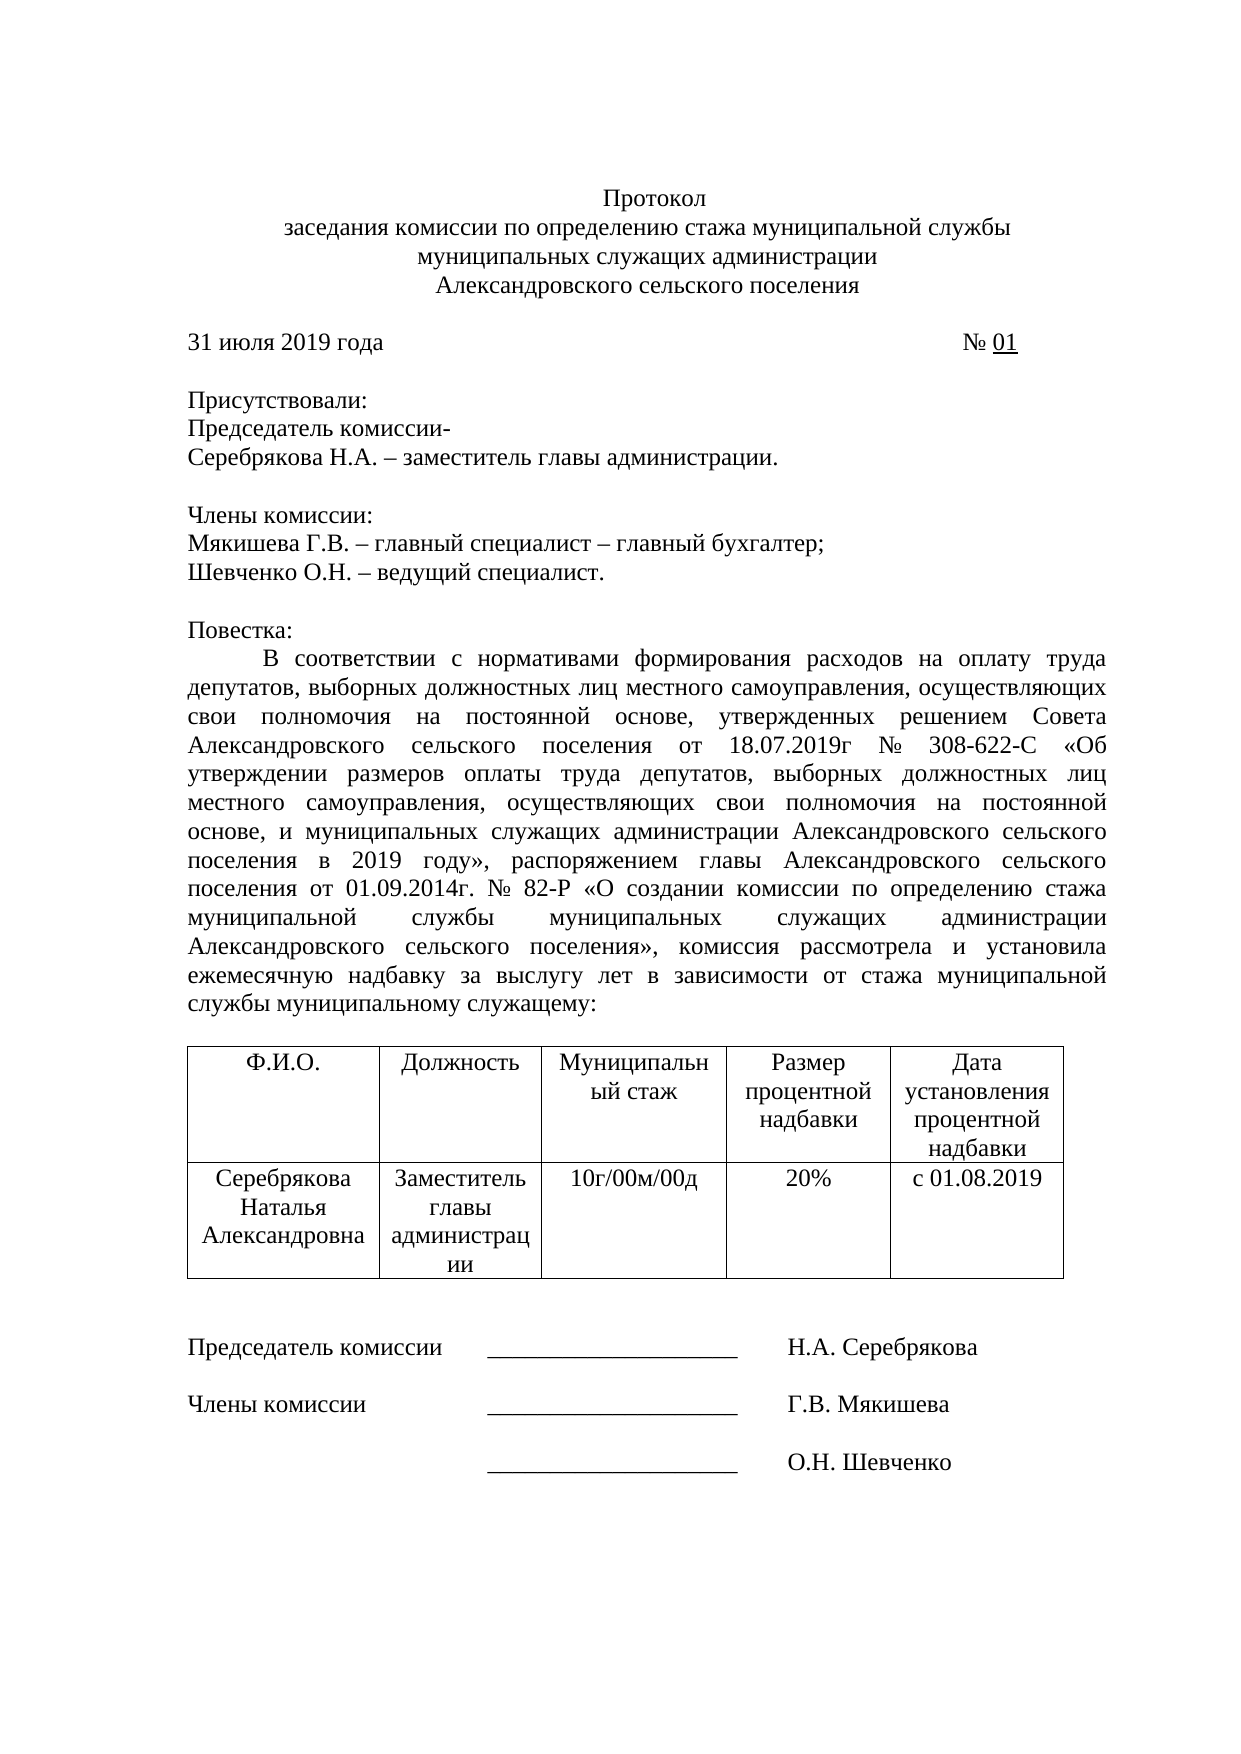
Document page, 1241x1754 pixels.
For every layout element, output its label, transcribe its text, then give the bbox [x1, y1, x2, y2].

text Повестка: [187, 615, 1107, 643]
text Протокол [187, 183, 1107, 212]
text Председатель комиссии- [187, 413, 1107, 442]
table_cell Серебрякова Наталья Александровна [188, 1163, 379, 1278]
table_cell с 01.08.2019 [891, 1163, 1063, 1278]
text Председатель комиссии ____________________ Н.А. Серебрякова [187, 1332, 1107, 1361]
text муниципальных служащих администрации [187, 241, 1107, 270]
text ____________________ О.Н. Шевченко [187, 1447, 1107, 1476]
text заседания комиссии по определению стажа муниципальной службы [187, 212, 1107, 241]
text В соответствии с нормативами формирования расходов на оплату труда депутатов, выборных должностных лиц местного самоуправления, осуществляющих свои полномочия на постоянной основе, утвержденных решением Совета Александровского сельского поселения от 18.07.2019г № 308-622-С «Об утверждении размеров оплаты труда депутатов, выборных должностных лиц местного самоуправления, осуществляющих свои полномочия на постоянной основе, и муниципальных служащих администрации Александровского сельского поселения в 2019 году», распоряжением главы Александровского сельского поселения от 01.09.2014г. № 82-Р «О создании комиссии по определению стажа муниципальной службы муниципальных служащих администрации Александровского сельского поселения», комиссия рассмотрела и установила ежемесячную надбавку за выслугу лет в зависимости от стажа муниципальной службы муниципальному служащему: [187, 643, 1107, 1017]
table_cell Заместитель главы администрации [380, 1163, 541, 1278]
table_header Должность [380, 1047, 541, 1162]
text 31 июля 2019 года № 01 [187, 327, 1107, 356]
text Члены комиссии ____________________ Г.В. Мякишева [187, 1389, 1107, 1418]
table_header Размер процентной надбавки [727, 1047, 890, 1162]
table_header Дата установления процентной надбавки [891, 1047, 1063, 1162]
text Мякишева Г.В. – главный специалист – главный бухгалтер; [187, 528, 1107, 557]
text Присутствовали: [187, 385, 1107, 413]
table_cell 20% [727, 1163, 890, 1278]
table_cell 10г/00м/00д [542, 1163, 726, 1278]
text Александровского сельского поселения [187, 270, 1107, 298]
table_header Ф.И.О. [188, 1047, 379, 1162]
table_header Муниципальный стаж [542, 1047, 726, 1162]
text Члены комиссии: [187, 500, 1107, 528]
text Серебрякова Н.А. – заместитель главы администрации. [187, 442, 1107, 471]
text Шевченко О.Н. – ведущий специалист. [187, 557, 1107, 586]
